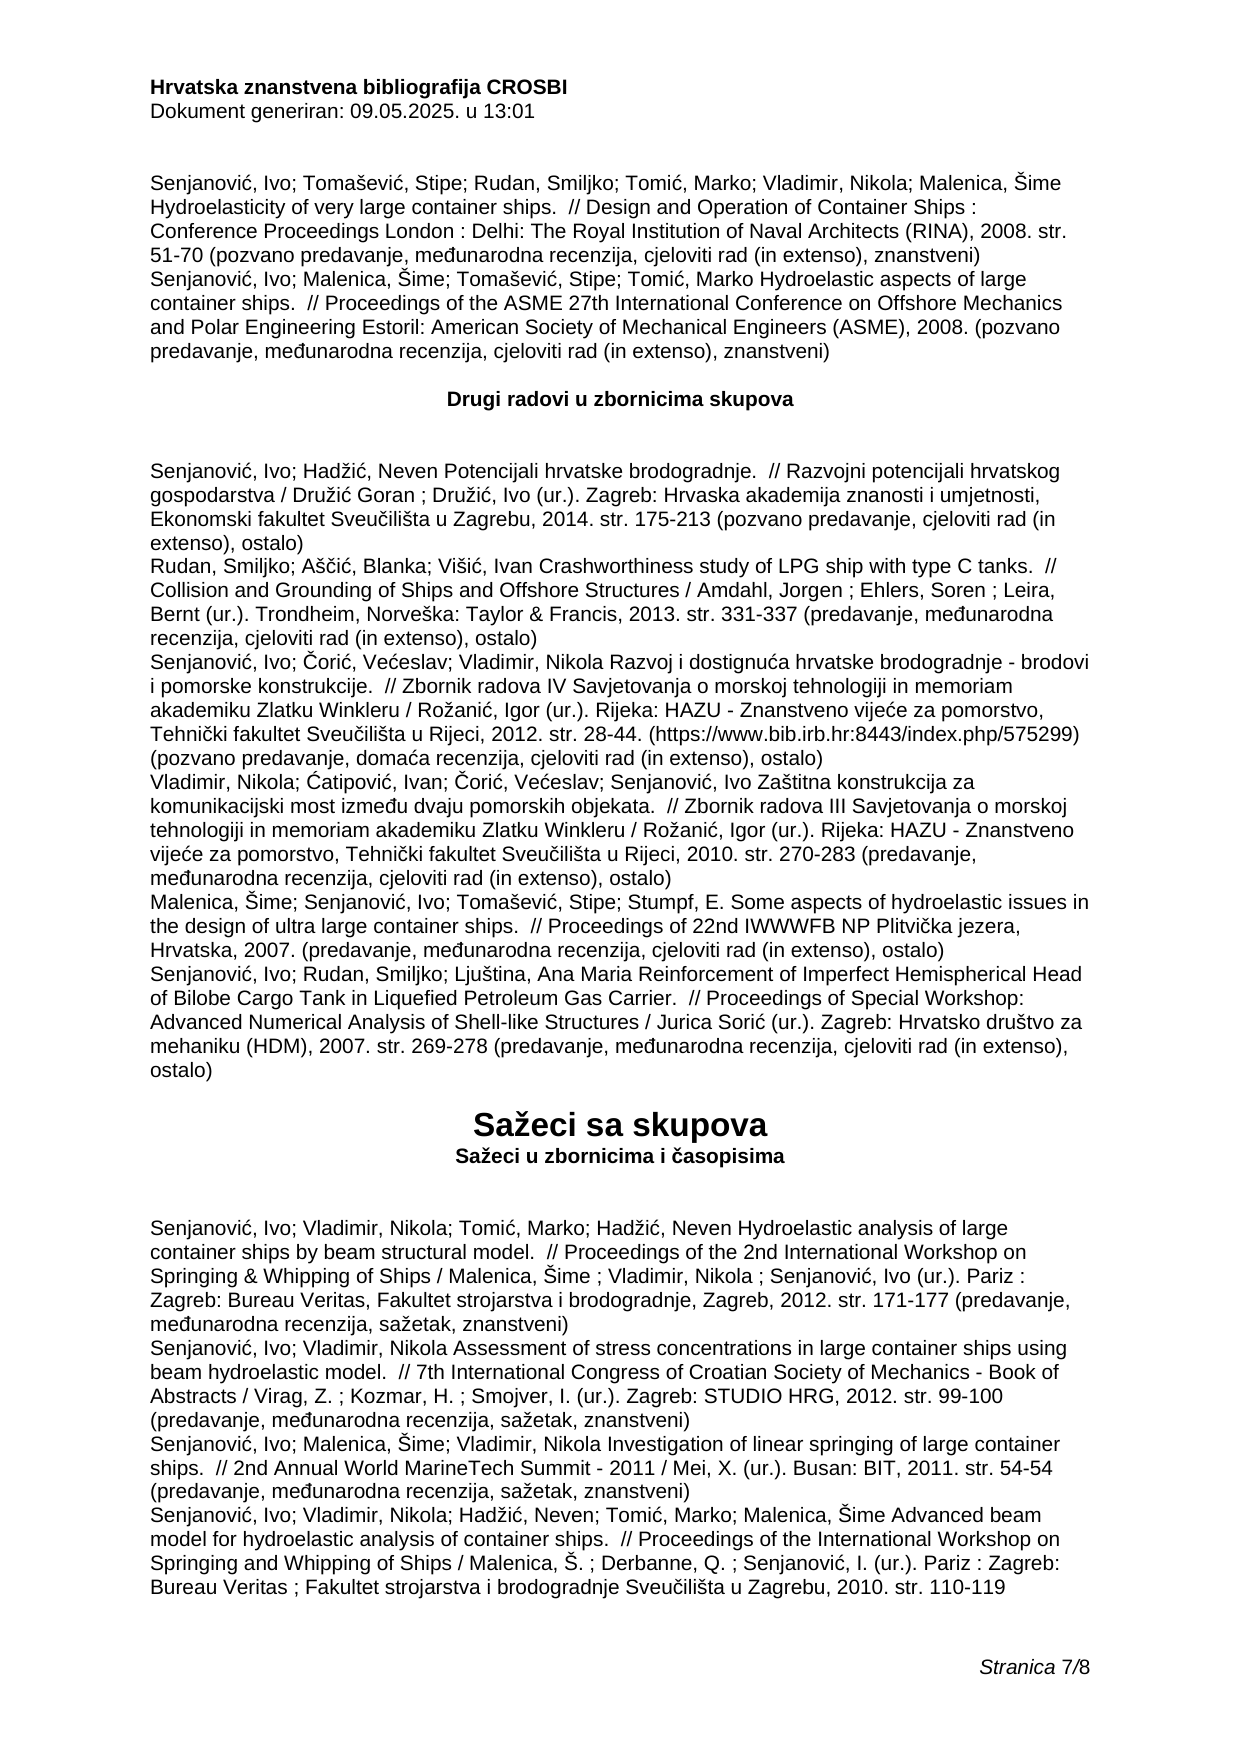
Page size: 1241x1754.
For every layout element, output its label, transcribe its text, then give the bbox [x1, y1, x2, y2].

text Vladimir, Nikola; Ćatipović, Ivan; Čorić, Većeslav; Senjanović, Ivo [150, 770, 1090, 890]
text Senjanović, Ivo; Malenica, Šime; Vladimir, Nikola [150, 1431, 1090, 1503]
text Senjanović, Ivo; Rudan, Smiljko; Ljuština, Ana Maria [150, 962, 1090, 1081]
text Senjanović, Ivo; Malenica, Šime; Tomašević, Stipe; Tomić, Marko [150, 267, 1090, 363]
subtitle Sažeci u zbornicima i časopisima [150, 1144, 1090, 1168]
text Malenica, Šime; Senjanović, Ivo; Tomašević, Stipe; Stumpf, E. [150, 890, 1090, 962]
text Senjanović, Ivo; Hadžić, Neven [150, 458, 1090, 554]
text Senjanović, Ivo; Vladimir, Nikola; Tomić, Marko; Hadžić, Neven [150, 1216, 1090, 1336]
text Senjanović, Ivo; Vladimir, Nikola [150, 1336, 1090, 1431]
text Senjanović, Ivo; Čorić, Većeslav; Vladimir, Nikola [150, 650, 1090, 770]
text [150, 1503, 1090, 1599]
subtitle Drugi radovi u zbornicima skupova [150, 387, 1090, 411]
text Rudan, Smiljko; Aščić, Blanka; Višić, Ivan [150, 554, 1090, 650]
text Senjanović, Ivo; Tomašević, Stipe; Rudan, Smiljko; Tomić, Marko; Vladimir, Nikola; Malenica, Šime [150, 171, 1090, 267]
subtitle Sažeci sa skupova [150, 1105, 1090, 1144]
